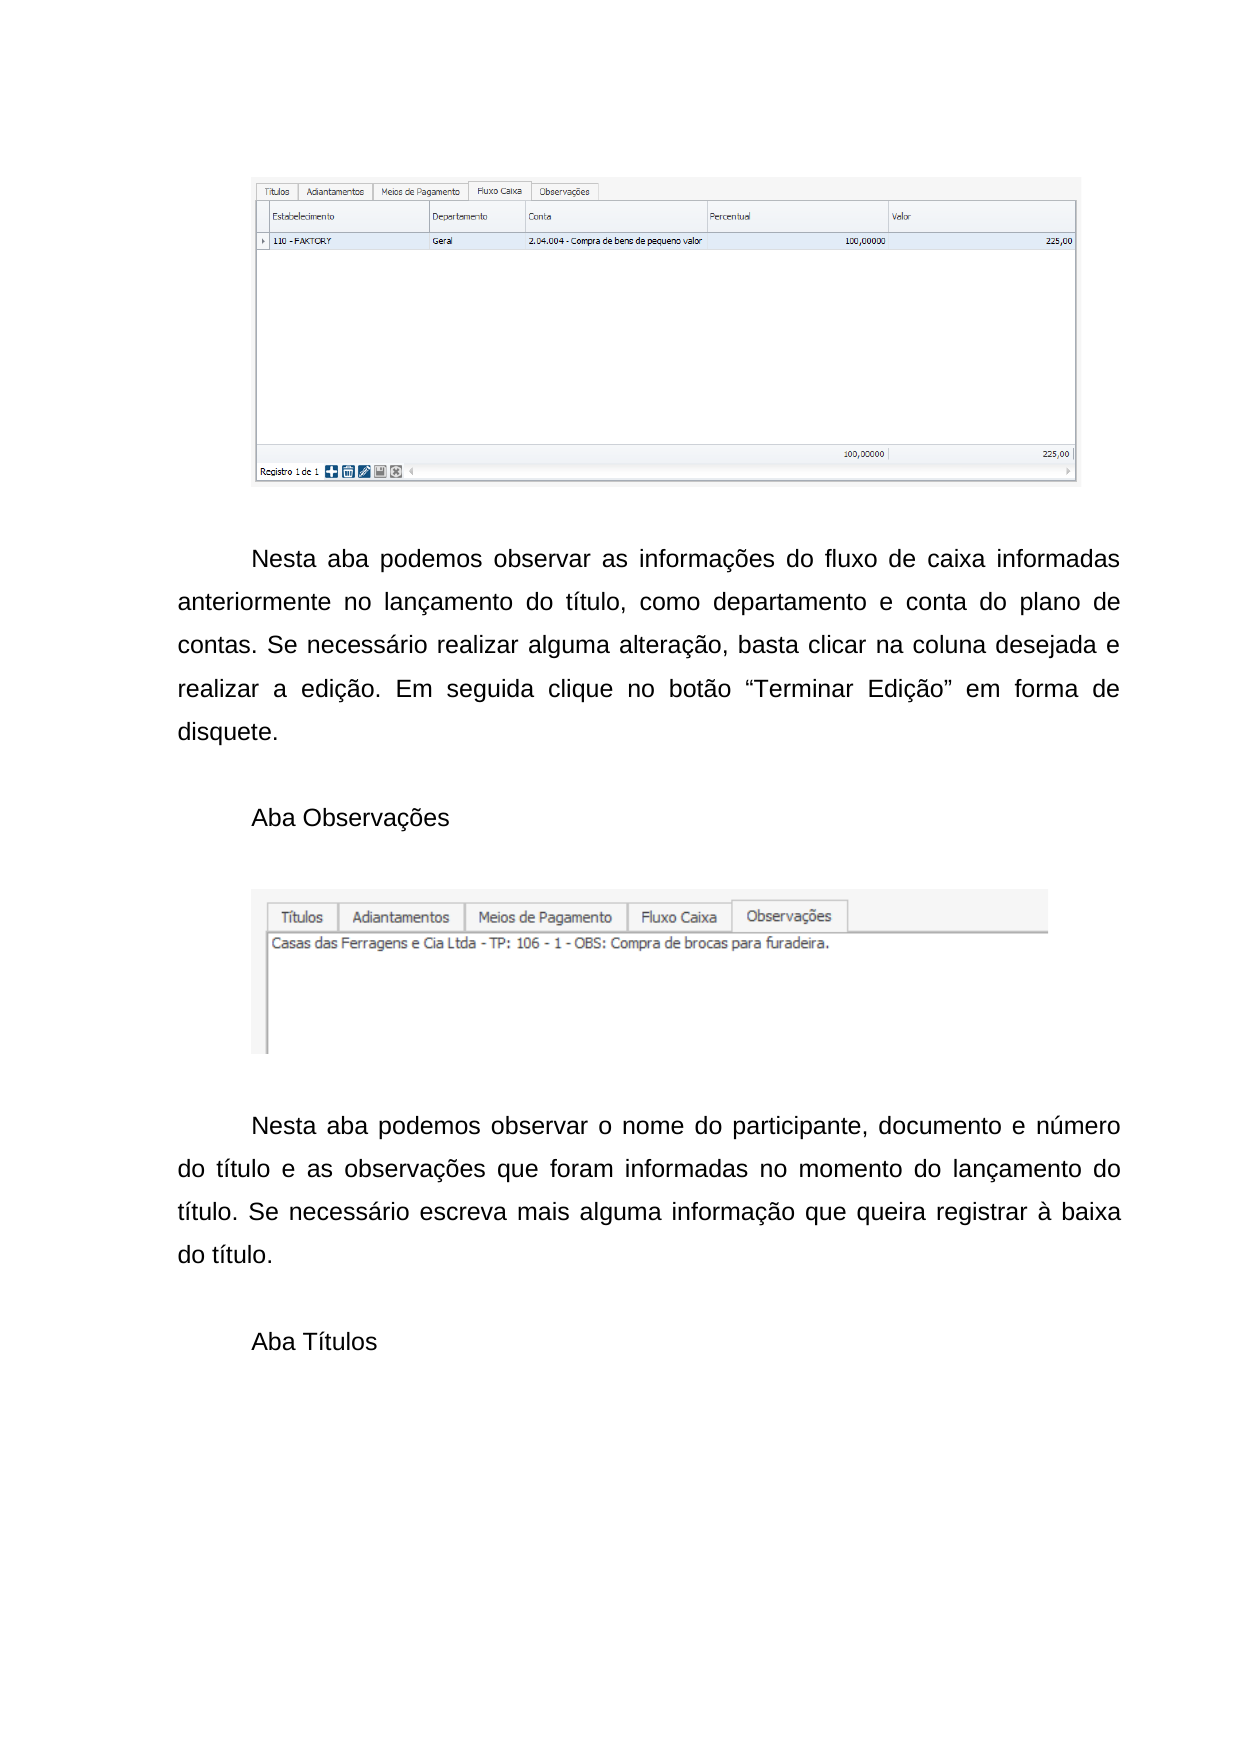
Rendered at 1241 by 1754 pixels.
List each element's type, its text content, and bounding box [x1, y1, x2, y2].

picture [251, 177, 1082, 487]
text Aba Títulos [177, 1327, 1122, 1356]
picture [251, 889, 1049, 1054]
text Aba Observações [177, 803, 1122, 832]
text Nesta aba podemos observar o nome do participante, documento e número do título e as observações que foram informadas no momento do lançamento do título. Se necessário escreva mais alguma informação que queira registrar à baixa do título. [177, 1111, 1122, 1269]
text Nesta aba podemos observar as informações do fluxo de caixa informadas anteriormente no lançamento do título, como departamento e conta do plano de contas. Se necessário realizar alguma alteração, basta clicar na coluna desejada e realizar a edição. Em seguida clique no botão “Terminar Edição” em forma de disquete. [177, 544, 1122, 746]
